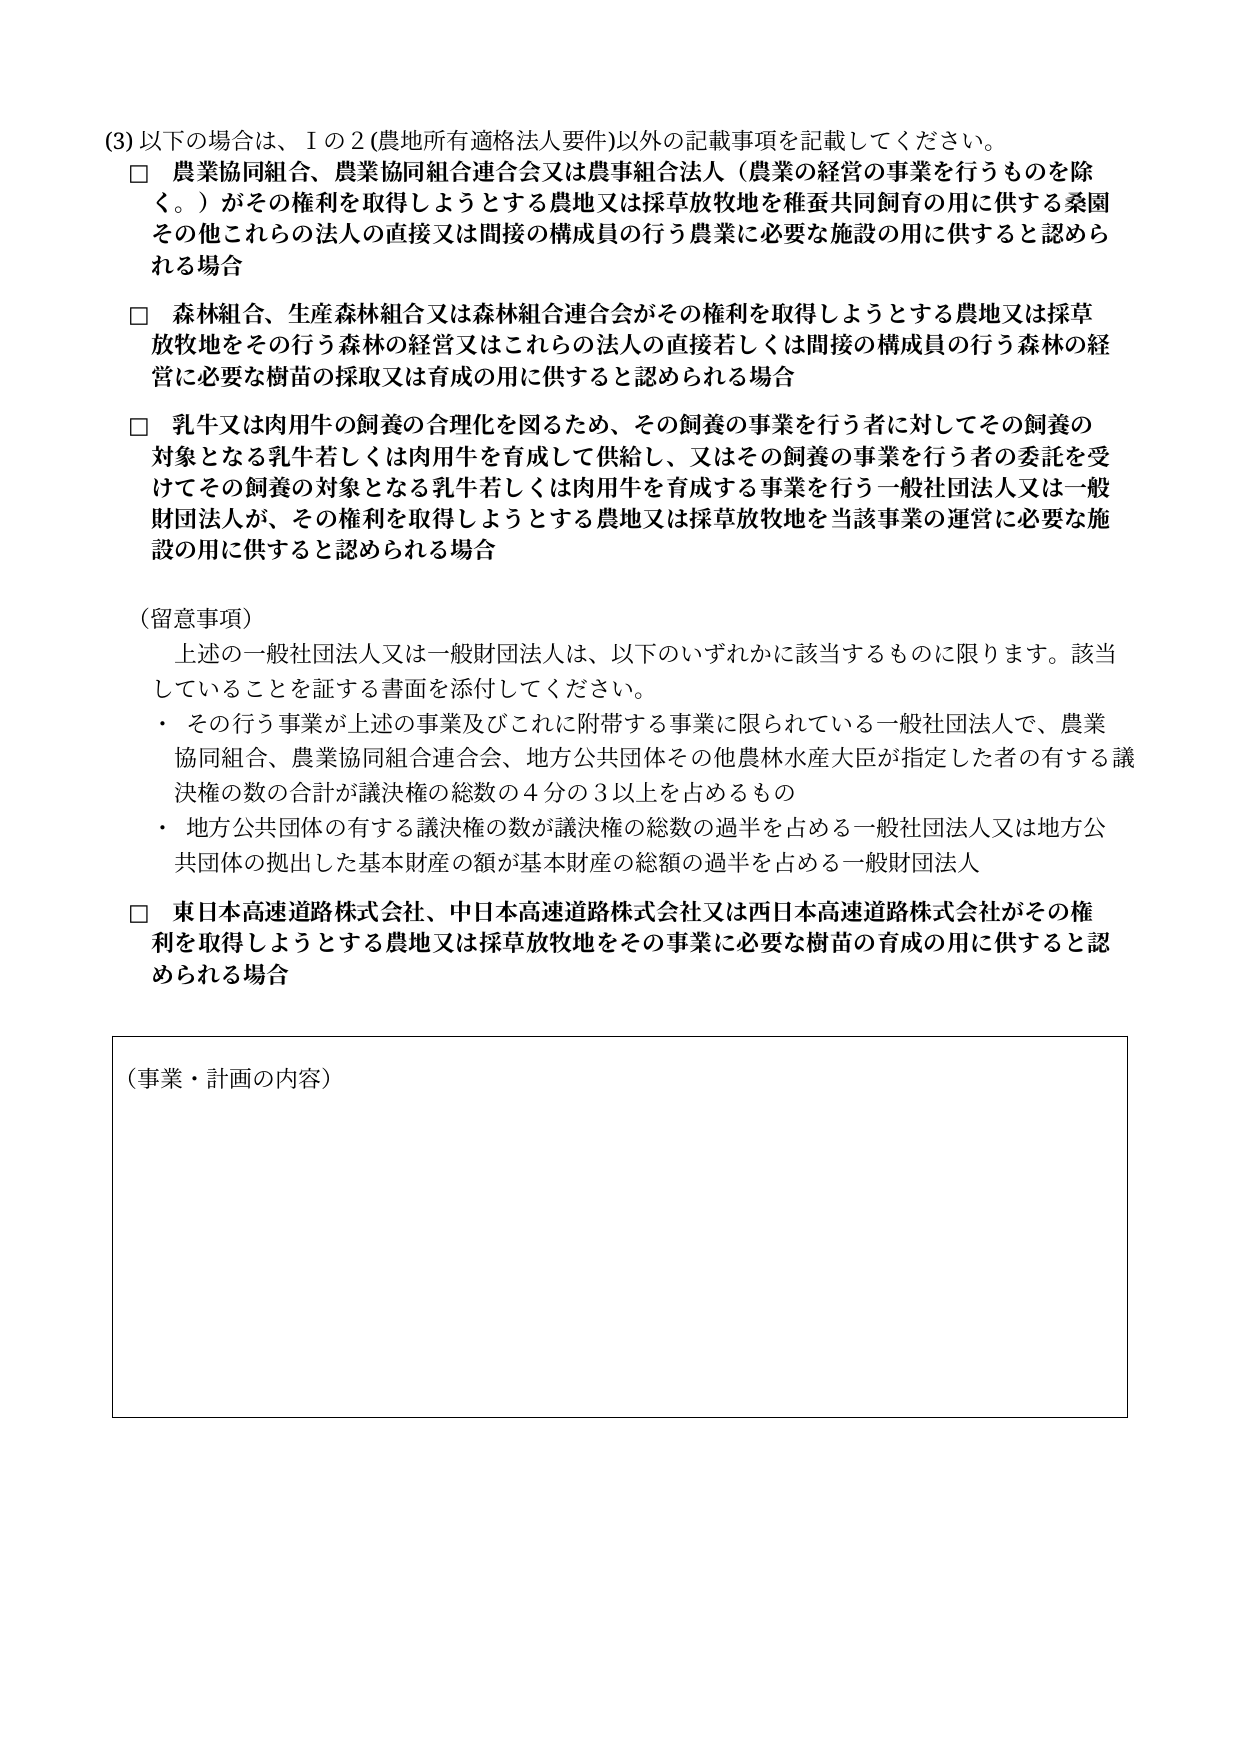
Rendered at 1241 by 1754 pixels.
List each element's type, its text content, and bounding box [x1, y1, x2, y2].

text □ 乳牛又は肉用牛の飼養の合理化を図るため、その飼養の事業を行う者に対してその飼養の [128, 409, 1112, 440]
table_header （事業・計画の内容） [113, 1037, 1127, 1417]
text していることを証する書面を添付してください。 [151, 669, 1136, 704]
text □ 東日本高速道路株式会社、中日本高速道路株式会社又は西日本高速道路株式会社がその権 [128, 896, 1112, 927]
text 対象となる乳牛若しくは肉用牛を育成して供給し、又はその飼養の事業を行う者の委託を受けてその飼養の対象となる乳牛若しくは肉用牛を育成する事業を行う一般社団法人又は一般財団法人が、その権利を取得しようとする農地又は採草放牧地を当該事業の運営に必要な施設の用に供すると認められる場合 [151, 440, 1112, 565]
text (3) 以下の場合は、Ⅰの２(農地所有適格法人要件)以外の記載事項を記載してください。 [104, 124, 1136, 155]
text 上述の一般社団法人又は一般財団法人は、以下のいずれかに該当するものに限ります。該当 [128, 635, 1136, 669]
text 共団体の拠出した基本財産の額が基本財産の総額の過半を占める一般財団法人 [174, 843, 1136, 878]
text 協同組合、農業協同組合連合会、地方公共団体その他農林水産大臣が指定した者の有する議決権の数の合計が議決権の総数の４分の３以上を占めるもの [174, 739, 1136, 809]
text ・ 地方公共団体の有する議決権の数が議決権の総数の過半を占める一般社団法人又は地方公 [128, 809, 1136, 843]
text 放牧地をその行う森林の経営又はこれらの法人の直接若しくは間接の構成員の行う森林の経営に必要な樹苗の採取又は育成の用に供すると認められる場合 [151, 329, 1112, 391]
text （留意事項） [104, 600, 1136, 635]
text 利を取得しようとする農地又は採草放牧地をその事業に必要な樹苗の育成の用に供すると認められる場合 [151, 927, 1112, 989]
text □ 森林組合、生産森林組合又は森林組合連合会がその権利を取得しようとする農地又は採草 [128, 298, 1112, 329]
text ・ その行う事業が上述の事業及びこれに附帯する事業に限られている一般社団法人で、農業 [128, 704, 1136, 739]
text く。）がその権利を取得しようとする農地又は採草放牧地を稚蚕共同飼育の用に供する桑園その他これらの法人の直接又は間接の構成員の行う農業に必要な施設の用に供すると認められる場合 [151, 187, 1112, 280]
text □ 農業協同組合、農業協同組合連合会又は農事組合法人（農業の経営の事業を行うものを除 [128, 155, 1112, 187]
